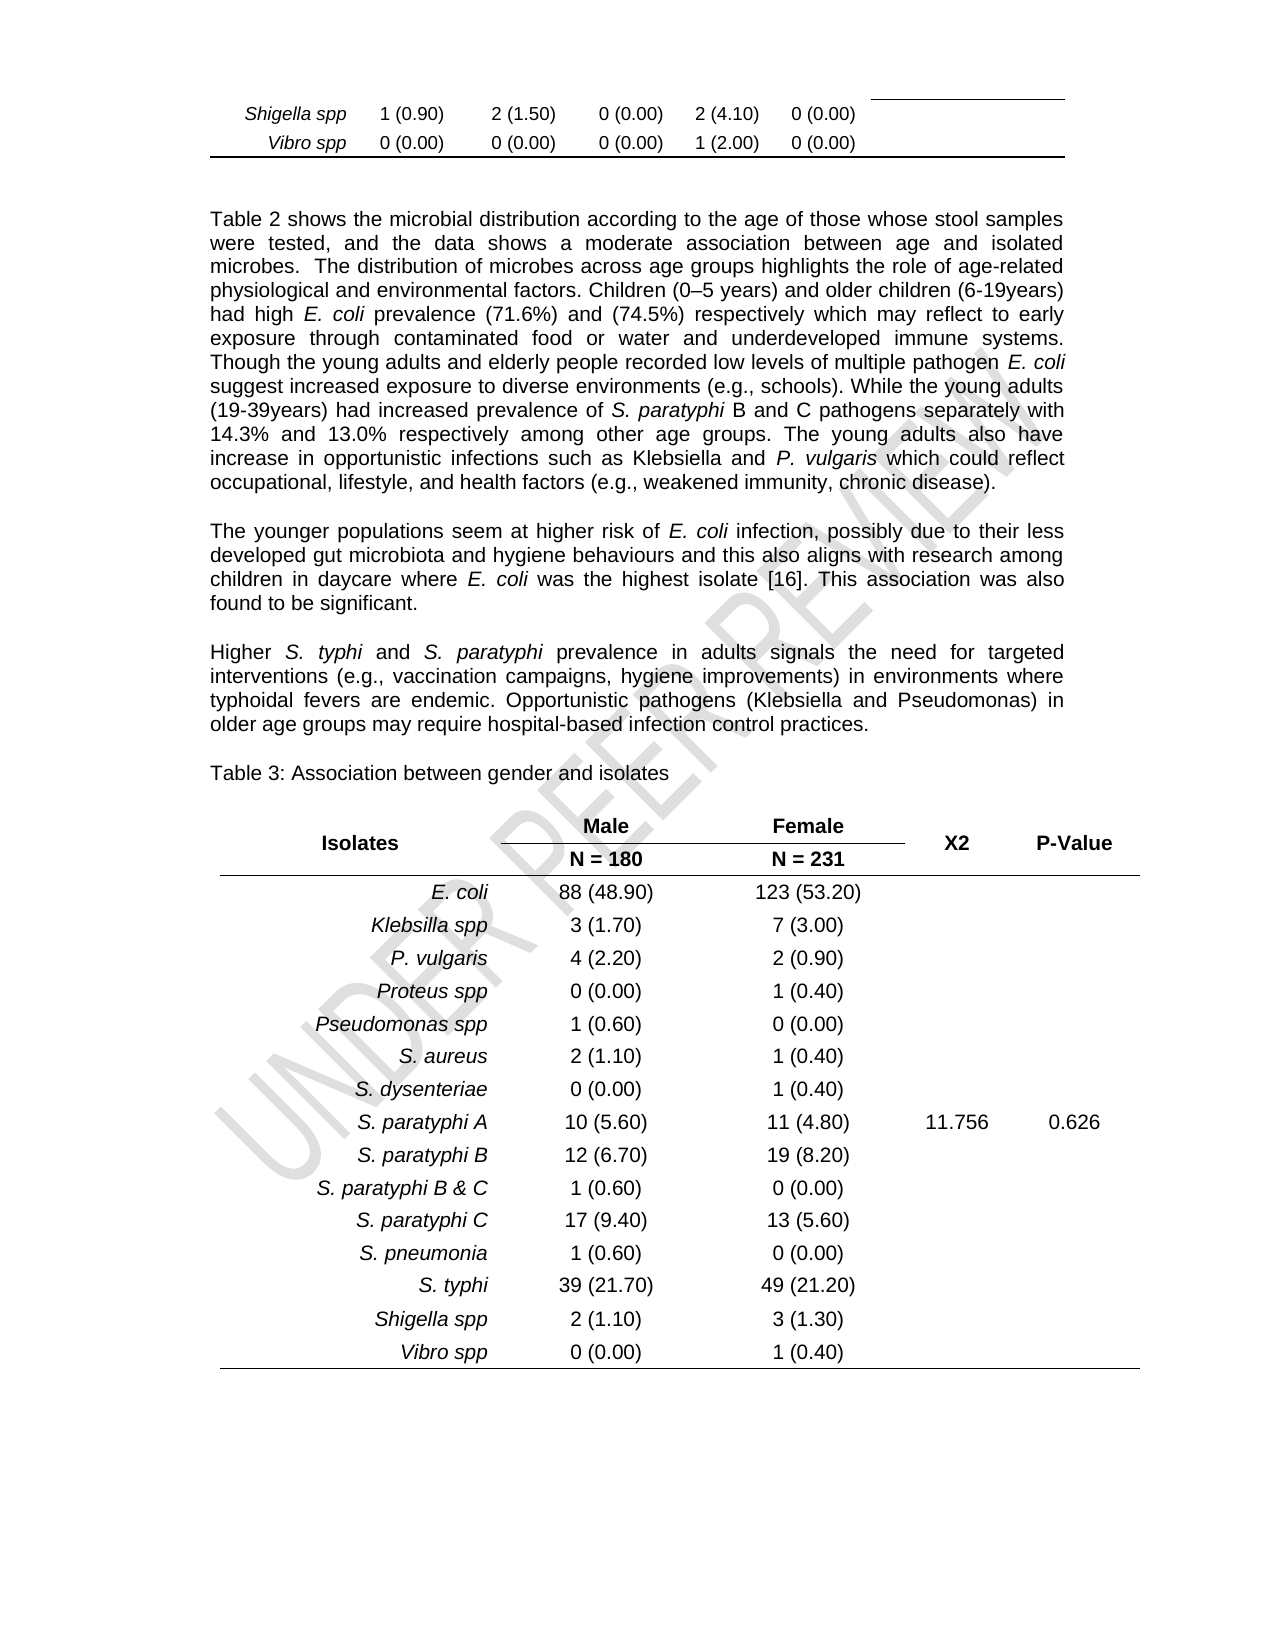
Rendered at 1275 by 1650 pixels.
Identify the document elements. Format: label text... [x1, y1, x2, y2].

table_cell 0 (0.00) [711, 1236, 905, 1269]
table_cell Klebsilla spp [220, 908, 501, 941]
table_cell 0 (0.00) [464, 128, 583, 156]
table_cell 2 (0.90) [711, 941, 905, 974]
table_cell 0 (0.00) [359, 128, 464, 156]
table_cell 39 (21.70) [501, 1269, 711, 1302]
table_cell 2 (4.10) [679, 99, 775, 128]
text The younger populations seem at higher risk of E. coli infection, possibly due to their less developed gut microbiota and hygiene behaviours and this also aligns with research among children in daycare where E. coli was the highest isolate [16]. This association was also found to be significant. [210, 519, 1065, 615]
table_cell S. paratyphi C [220, 1203, 501, 1236]
table_cell Vibro spp [220, 1335, 501, 1367]
table_cell Vibro spp [210, 128, 359, 156]
table_cell 3 (1.30) [711, 1302, 905, 1334]
table_cell 0 (0.00) [711, 1171, 905, 1203]
table_cell 0 (0.00) [501, 974, 711, 1006]
text Table 2 shows the microbial distribution according to the age of those whose stool samples were tested, and the data shows a moderate association between age and isolated microbes. The distribution of microbes across age groups highlights the role of age-related physiological and environmental factors. Children (0–5 years) and older children (6-19years) had high E. coli prevalence (71.6%) and (74.5%) respectively which may reflect to early exposure through contaminated food or water and underdeveloped immune systems. Though the young adults and elderly people recorded low levels of multiple pathogen E. coli suggest increased exposure to diverse environments (e.g., schools). While the young adults (19-39years) had increased prevalence of S. paratyphi B and C pathogens separately with 14.3% and 13.0% respectively among other age groups. The young adults also have increase in opportunistic infections such as Klebsiella and P. vulgaris which could reflect occupational, lifestyle, and health factors (e.g., weakened immunity, chronic disease). [210, 206, 1065, 494]
table_cell 10 (5.60) [501, 1105, 711, 1138]
table_cell S. paratyphi A [220, 1105, 501, 1138]
table_cell 12 (6.70) [501, 1138, 711, 1171]
table_cell 1 (0.90) [359, 99, 464, 128]
table_cell Shigella spp [210, 99, 359, 128]
table_cell 17 (9.40) [501, 1203, 711, 1236]
table_cell 49 (21.20) [711, 1269, 905, 1302]
table_cell Shigella spp [220, 1302, 501, 1334]
table_cell 19 (8.20) [711, 1138, 905, 1171]
table_cell 0 (0.00) [775, 128, 871, 156]
table_cell 2 (1.10) [501, 1302, 711, 1334]
table_header Male [501, 810, 711, 842]
table_cell 1 (0.40) [711, 1072, 905, 1105]
table_cell 7 (3.00) [711, 908, 905, 941]
table_cell 1 (2.00) [679, 128, 775, 156]
table_cell 1 (0.40) [711, 1335, 905, 1367]
table_cell 123 (53.20) [711, 876, 905, 908]
table_cell 1 (0.60) [501, 1006, 711, 1039]
table_cell 1 (0.60) [501, 1236, 711, 1269]
table_header Female [711, 810, 905, 842]
table_cell 1 (0.40) [711, 974, 905, 1006]
table_cell 2 (1.10) [501, 1039, 711, 1072]
table_header X2 [905, 810, 1009, 875]
table_cell 1 (0.60) [501, 1171, 711, 1203]
table_cell 0 (0.00) [775, 99, 871, 128]
table_cell 3 (1.70) [501, 908, 711, 941]
table_cell Proteus spp [220, 974, 501, 1006]
table_cell S. typhi [220, 1269, 501, 1302]
text Table 3: Association between gender and isolates [210, 761, 1065, 784]
text Higher S. typhi and S. paratyphi prevalence in adults signals the need for targeted interventions (e.g., vaccination campaigns, hygiene improvements) in environments where typhoidal fevers are endemic. Opportunistic pathogens (Klebsiella and Pseudomonas) in older age groups may require hospital-based infection control practices. [210, 640, 1065, 736]
table_cell 2 (1.50) [464, 99, 583, 128]
table_header Isolates [220, 810, 501, 875]
table_cell N = 180 [501, 844, 711, 875]
table_cell Pseudomonas spp [220, 1006, 501, 1039]
table_cell 0 (0.00) [501, 1072, 711, 1105]
table_header P-Value [1009, 810, 1140, 875]
table_cell 0 (0.00) [711, 1006, 905, 1039]
table_cell S. dysenteriae [220, 1072, 501, 1105]
table_cell 11.756 [905, 876, 1009, 1367]
table_cell 0 (0.00) [501, 1335, 711, 1367]
table_cell E. coli [220, 876, 501, 908]
table_cell 4 (2.20) [501, 941, 711, 974]
table_cell 0 (0.00) [583, 99, 679, 128]
table_cell S. aureus [220, 1039, 501, 1072]
table_cell 1 (0.40) [711, 1039, 905, 1072]
table_cell S. pneumonia [220, 1236, 501, 1269]
table_cell 0 (0.00) [583, 128, 679, 156]
table_cell S. paratyphi B [220, 1138, 501, 1171]
table_cell P. vulgaris [220, 941, 501, 974]
table_cell N = 231 [711, 844, 905, 875]
table_cell 88 (48.90) [501, 876, 711, 908]
table_cell 11 (4.80) [711, 1105, 905, 1138]
table_cell 0.626 [1009, 876, 1140, 1367]
table_cell 13 (5.60) [711, 1203, 905, 1236]
table_cell S. paratyphi B & C [220, 1171, 501, 1203]
